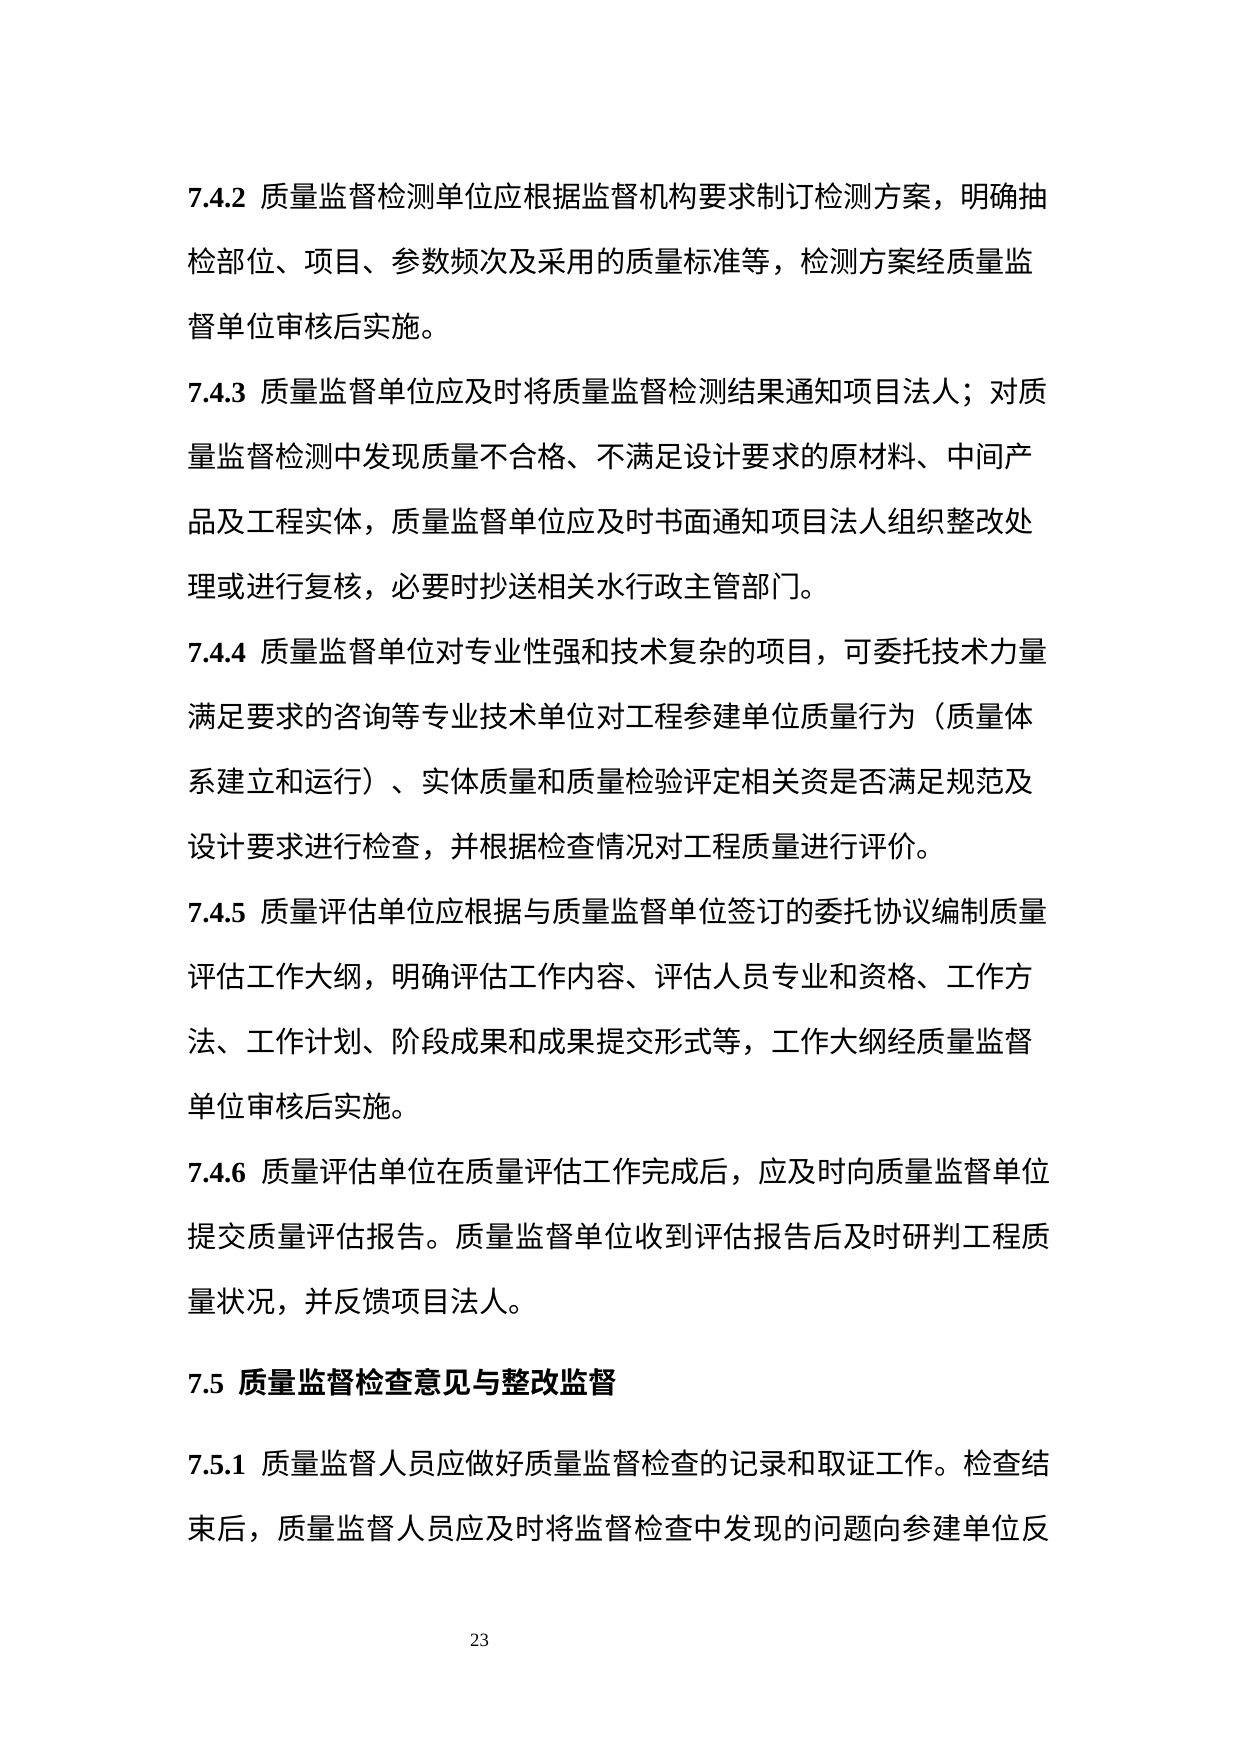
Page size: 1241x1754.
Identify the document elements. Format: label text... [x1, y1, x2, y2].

text 7.4.3 质量监督单位应及时将质量监督检测结果通知项目法人；对质量监督检测中发现质量不合格、不满足设计要求的原材料、中间产品及工程实体，质量监督单位应及时书面通知项目法人组织整改处理或进行复核，必要时抄送相关水行政主管部门。 [187, 357, 1053, 617]
text 7.4.2 质量监督检测单位应根据监督机构要求制订检测方案，明确抽检部位、项目、参数频次及采用的质量标准等，检测方案经质量监督单位审核后实施。 [187, 162, 1053, 357]
text 7.4.4 质量监督单位对专业性强和技术复杂的项目，可委托技术力量满足要求的咨询等专业技术单位对工程参建单位质量行为（质量体系建立和运行）、实体质量和质量检验评定相关资是否满足规范及设计要求进行检查，并根据检查情况对工程质量进行评价。 [187, 617, 1053, 877]
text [187, 1429, 1053, 1559]
subtitle 7.5 质量监督检查意见与整改监督 [187, 1348, 1053, 1413]
text 7.4.6 质量评估单位在质量评估工作完成后，应及时向质量监督单位提交质量评估报告。质量监督单位收到评估报告后及时研判工程质量状况，并反馈项目法人。 [187, 1137, 1053, 1332]
text 7.4.5 质量评估单位应根据与质量监督单位签订的委托协议编制质量评估工作大纲，明确评估工作内容、评估人员专业和资格、工作方法、工作计划、阶段成果和成果提交形式等，工作大纲经质量监督单位审核后实施。 [187, 877, 1053, 1137]
